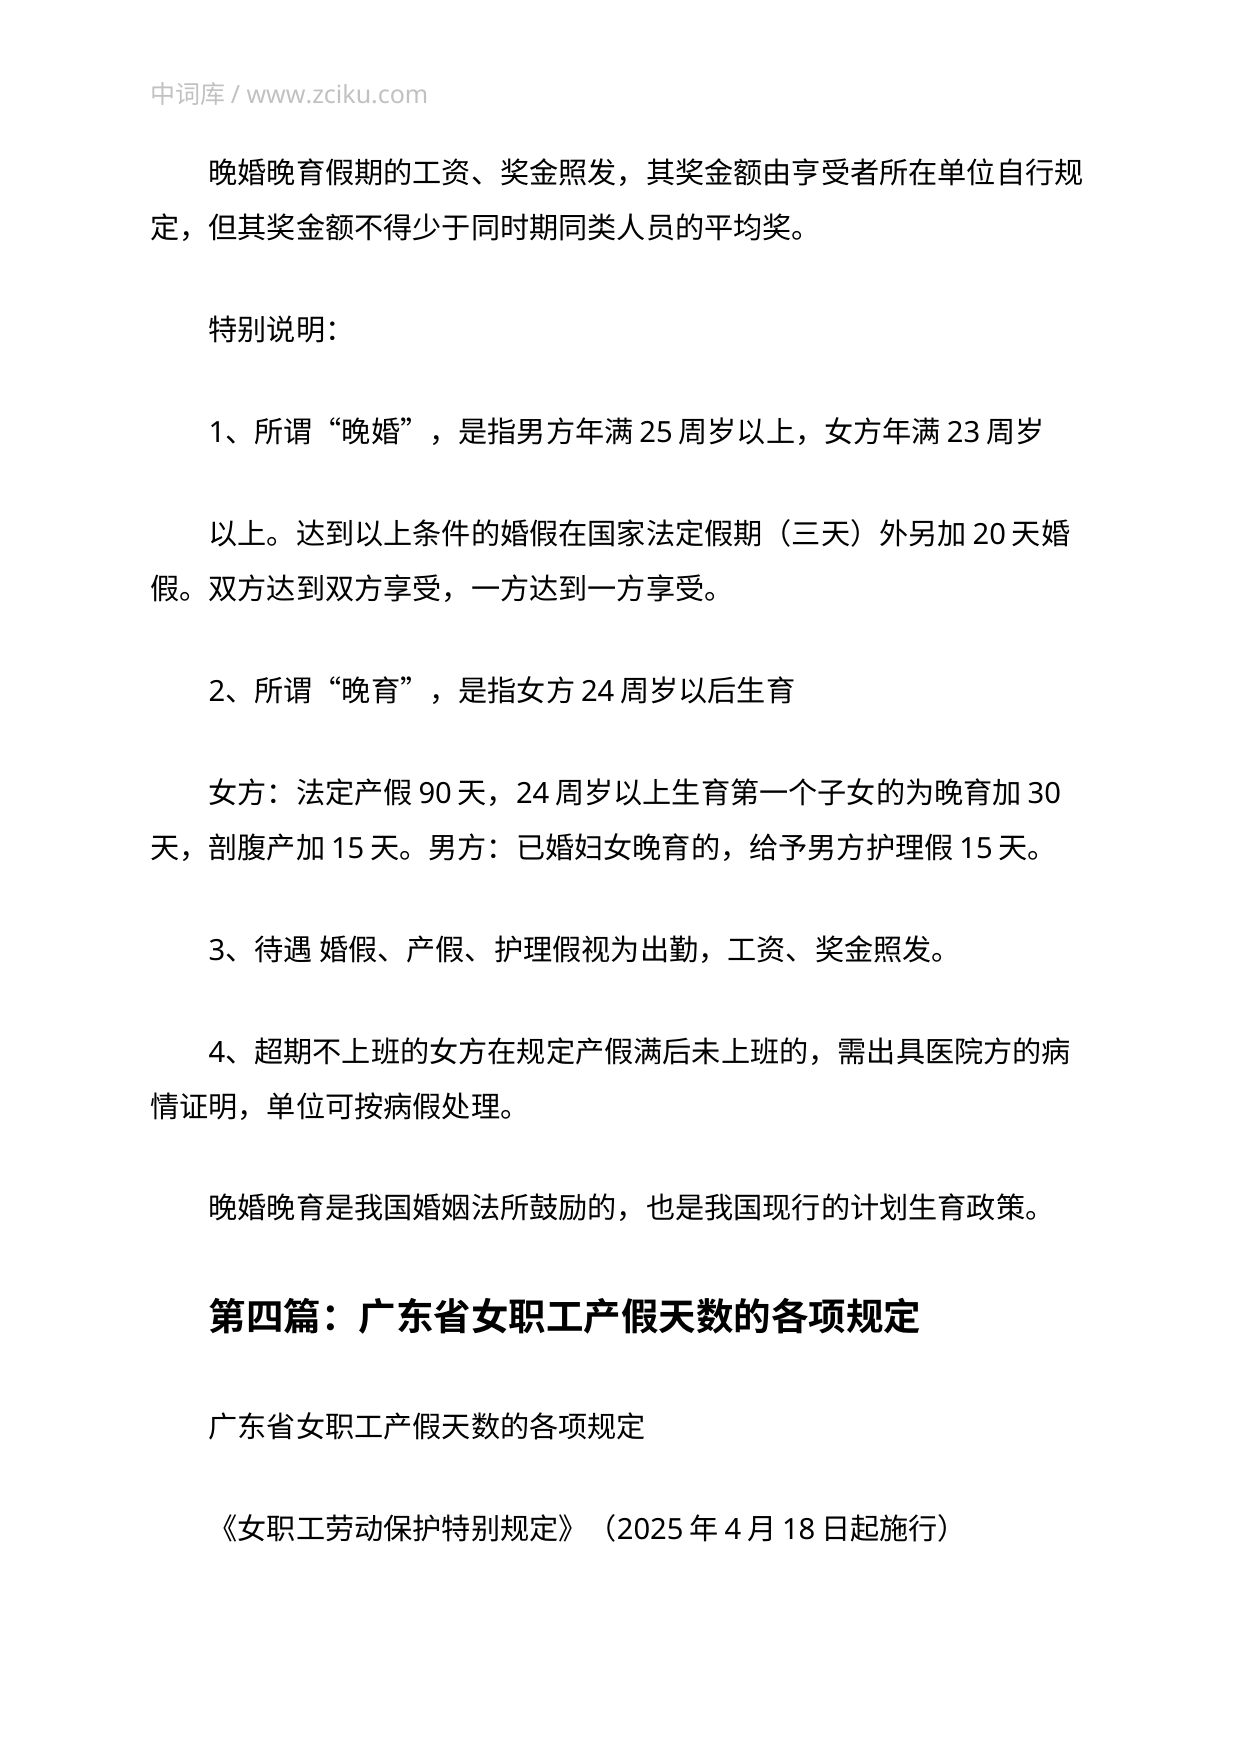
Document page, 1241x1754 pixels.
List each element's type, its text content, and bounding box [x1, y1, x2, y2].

text 特别说明： [150, 307, 1090, 349]
text 1、所谓“晚婚”，是指男方年满25周岁以上，女方年满23周岁 [150, 408, 1090, 451]
text 4、超期不上班的女方在规定产假满后未上班的，需出具医院方的病情证明，单位可按病假处理。 [150, 1028, 1090, 1125]
text 以上。达到以上条件的婚假在国家法定假期（三天）外另加20天婚假。双方达到双方享受，一方达到一方享受。 [150, 510, 1090, 608]
text 2、所谓“晚育”，是指女方24周岁以后生育 [150, 667, 1090, 709]
text 女方：法定产假90天，24周岁以上生育第一个子女的为晚育加30天，剖腹产加15天。男方：已婚妇女晚育的，给予男方护理假15天。 [150, 769, 1090, 867]
text 晚婚晚育假期的工资、奖金照发，其奖金额由亨受者所在单位自行规定，但其奖金额不得少于同时期同类人员的平均奖。 [150, 150, 1090, 247]
text 晚婚晚育是我国婚姻法所鼓励的，也是我国现行的计划生育政策。 [150, 1185, 1090, 1227]
text 《女职工劳动保护特别规定》（2025年4月18日起施行） [150, 1506, 1090, 1548]
text 3、待遇 婚假、产假、护理假视为出勤，工资、奖金照发。 [150, 926, 1090, 968]
text 第四篇：广东省女职工产假天数的各项规定 [150, 1287, 1090, 1341]
text 广东省女职工产假天数的各项规定 [150, 1404, 1090, 1446]
